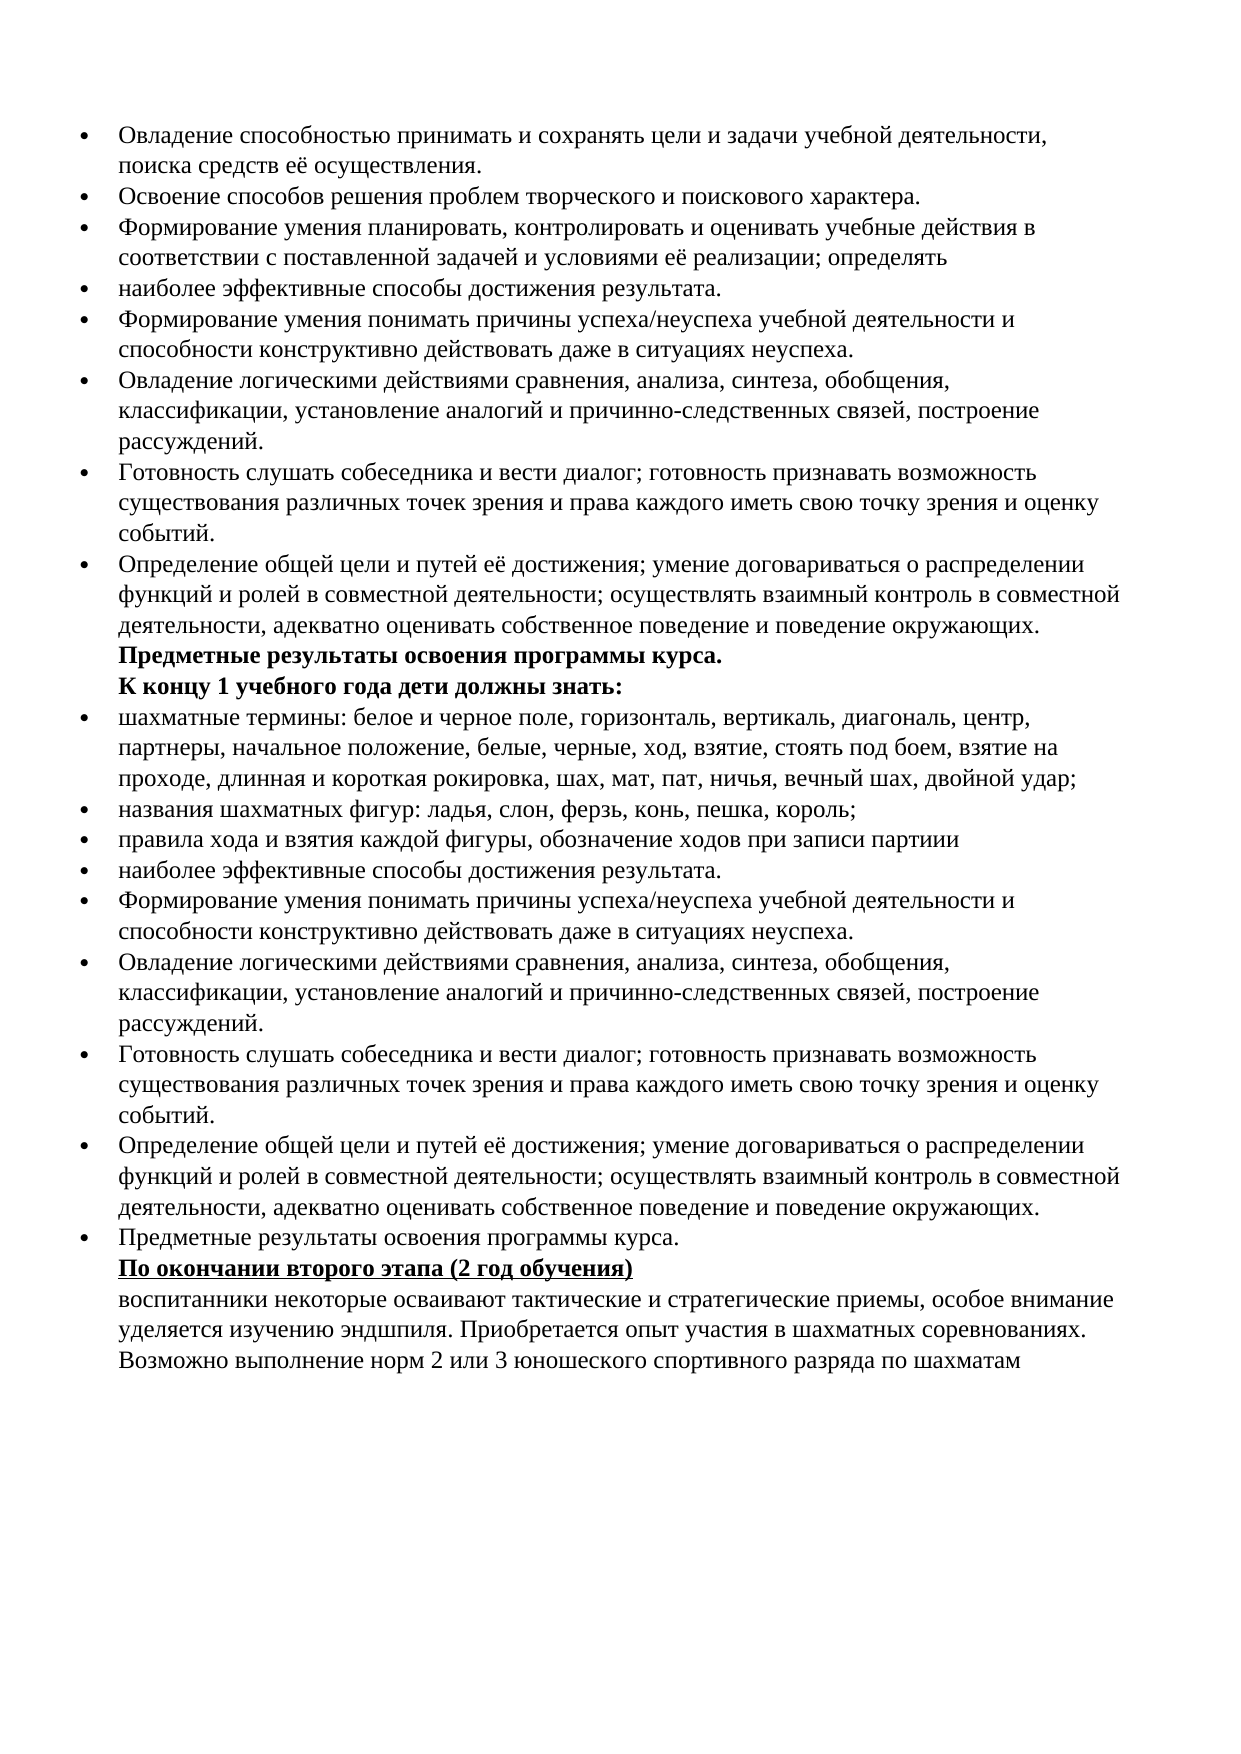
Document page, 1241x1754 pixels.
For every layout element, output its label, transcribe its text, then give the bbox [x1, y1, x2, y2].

list шахматные термины: белое и черное поле, горизонталь, вертикаль, диагональ, центр, партнеры, начальное положение, белые, черные, ход, взятие, стоять под боем, взятие на проходе, длинная и короткая рокировка, шах, мат, пат, ничья, вечный шах, двойной удар; [81, 700, 1122, 792]
text Предметные результаты освоения программы курса. [118, 639, 1122, 669]
text воспитанники некоторые осваивают тактические и стратегические приемы, особое внимание уделяется изучению эндшпиля. Приобретается опыт участия в шахматных соревнованиях. Возможно выполнение норм 2 или 3 юношеского спортивного разряда по шахматам [118, 1282, 1122, 1374]
list Готовность слушать собеседника и вести диалог; готовность признавать возможность существования различных точек зрения и права каждого иметь свою точку зрения и оценку событий. [81, 455, 1122, 547]
text К концу 1 учебного года дети должны знать: [118, 669, 1122, 700]
text По окончании второго этапа (2 год обучения) [118, 1251, 1122, 1282]
list наиболее эффективные способы достижения результата. [81, 271, 1122, 302]
list Определение общей цели и путей её достижения; умение договариваться о распределении функций и ролей в совместной деятельности; осуществлять взаимный контроль в совместной деятельности, адекватно оценивать собственное поведение и поведение окружающих. [81, 547, 1122, 639]
list Определение общей цели и путей её достижения; умение договариваться о распределении функций и ролей в совместной деятельности; осуществлять взаимный контроль в совместной деятельности, адекватно оценивать собственное поведение и поведение окружающих. [81, 1129, 1122, 1221]
list названия шахматных фигур: ладья, слон, ферзь, конь, пешка, король; [81, 792, 1122, 822]
list Формирование умения планировать, контролировать и оценивать учебные действия в соответствии с поставленной задачей и условиями её реализации; определять [81, 210, 1122, 271]
list Формирование умения понимать причины успеха/неуспеха учебной деятельности и способности конструктивно действовать даже в ситуациях неуспеха. [81, 302, 1122, 363]
list Готовность слушать собеседника и вести диалог; готовность признавать возможность существования различных точек зрения и права каждого иметь свою точку зрения и оценку событий. [81, 1037, 1122, 1129]
list Овладение способностью принимать и сохранять цели и задачи учебной деятельности, поиска средств её осуществления. [81, 118, 1122, 179]
list Освоение способов решения проблем творческого и поискового характера. [81, 179, 1122, 210]
list Формирование умения понимать причины успеха/неуспеха учебной деятельности и способности конструктивно действовать даже в ситуациях неуспеха. [81, 884, 1122, 945]
list наиболее эффективные способы достижения результата. [81, 853, 1122, 884]
list Овладение логическими действиями сравнения, анализа, синтеза, обобщения, классификации, установление аналогий и причинно-следственных связей, построение рассуждений. [81, 945, 1122, 1037]
list правила хода и взятия каждой фигуры, обозначение ходов при записи партиии [81, 822, 1122, 853]
list Овладение логическими действиями сравнения, анализа, синтеза, обобщения, классификации, установление аналогий и причинно-следственных связей, построение рассуждений. [81, 363, 1122, 455]
list Предметные результаты освоения программы курса. [81, 1221, 1122, 1251]
